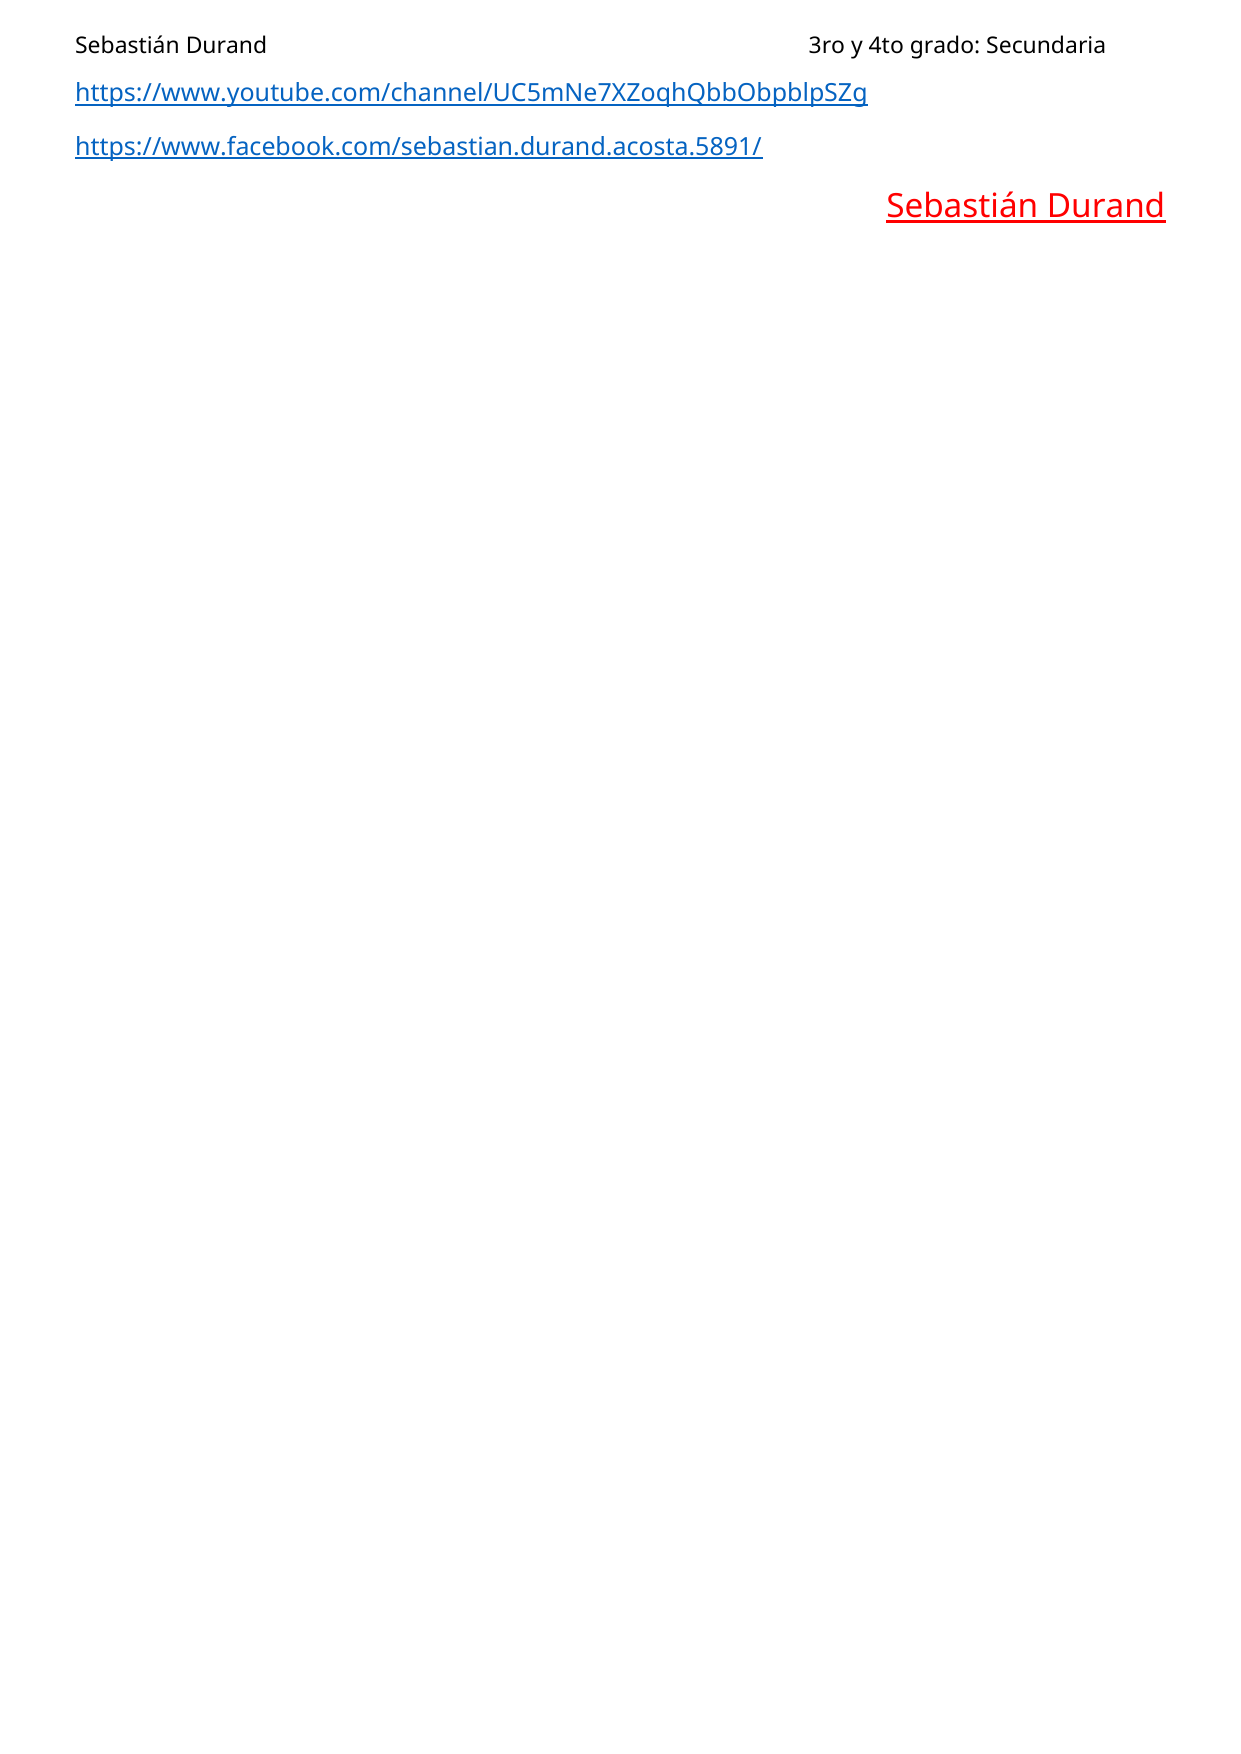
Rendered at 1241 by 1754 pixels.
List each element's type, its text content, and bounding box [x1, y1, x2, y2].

text https://www.facebook.com/sebastian.durand.acosta.5891/ [75, 128, 1138, 162]
text Sebastián Durand [75, 182, 1165, 227]
text https://www.youtube.com/channel/UC5mNe7XZoqhQbbObpblpSZg [75, 75, 1138, 109]
